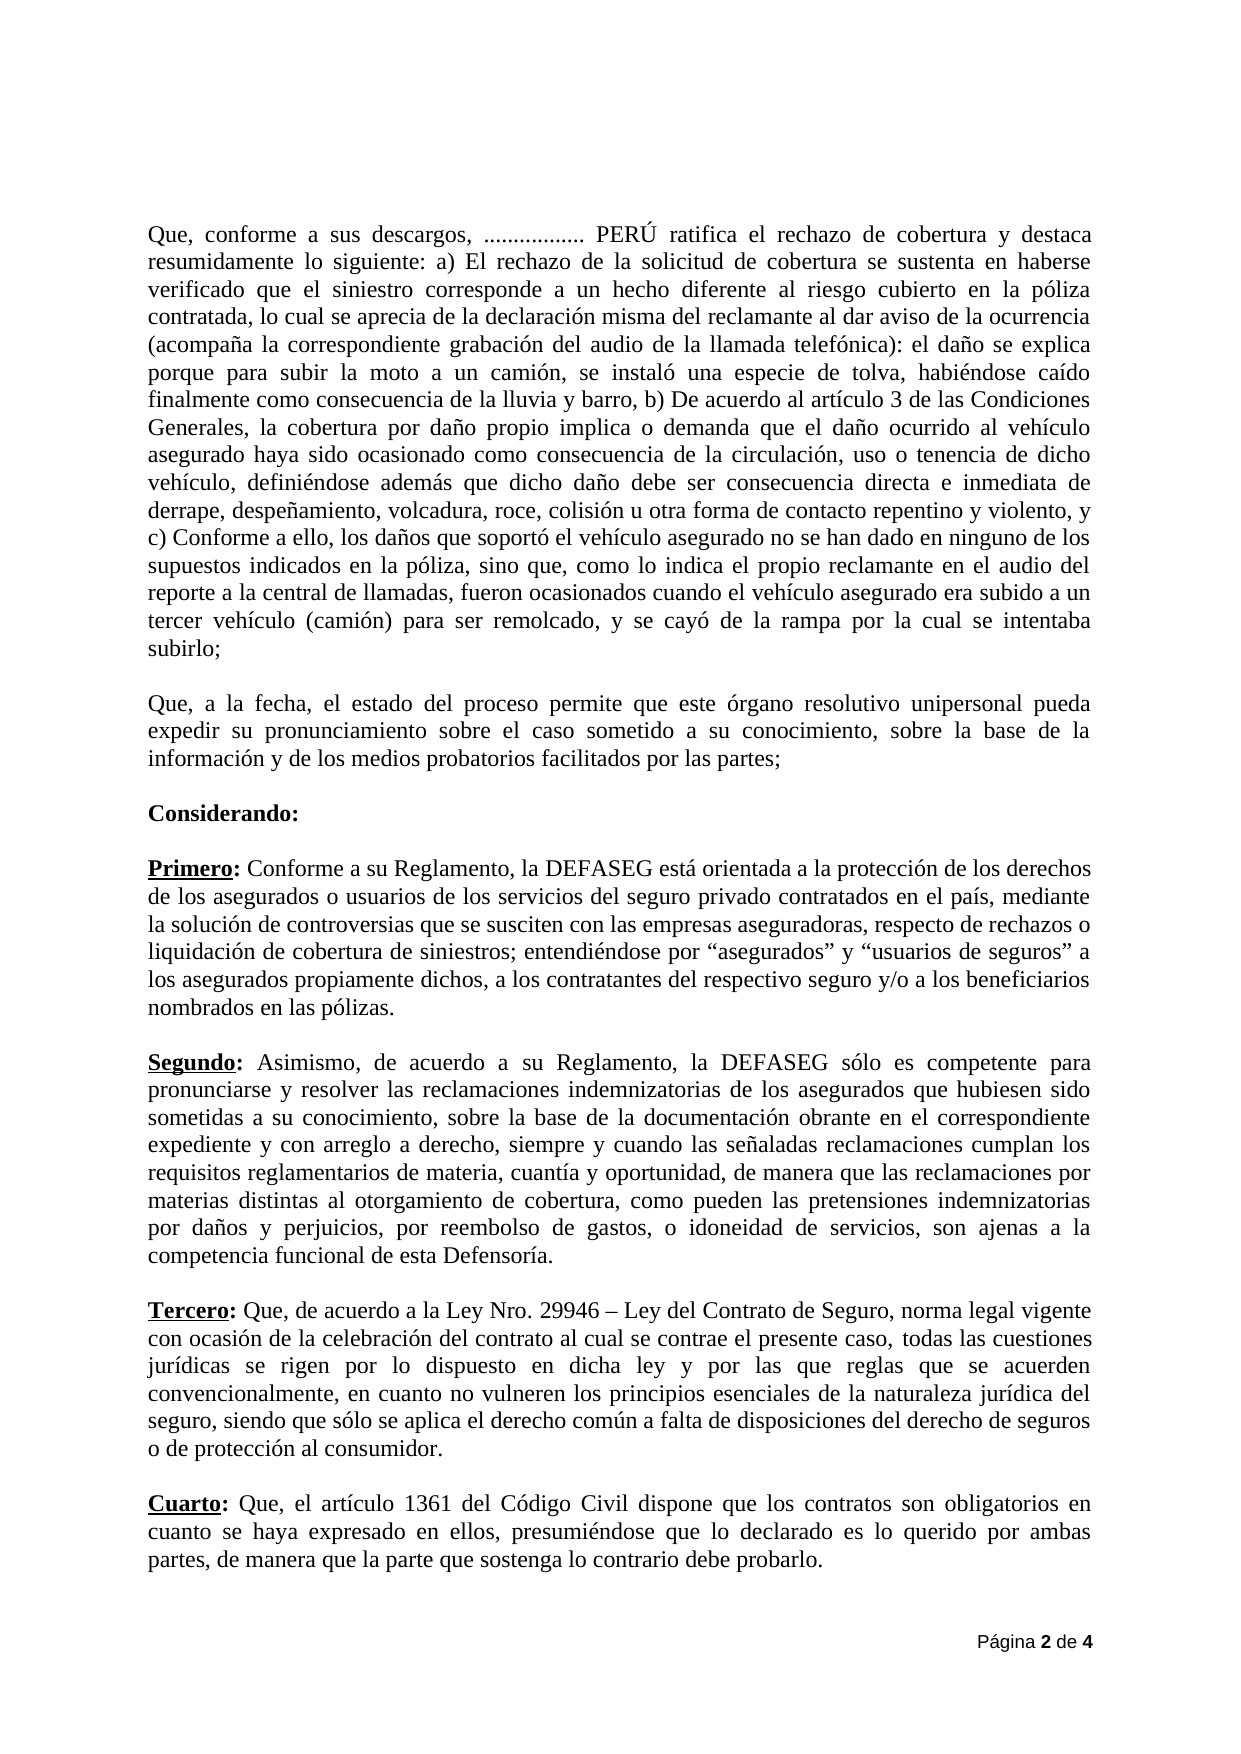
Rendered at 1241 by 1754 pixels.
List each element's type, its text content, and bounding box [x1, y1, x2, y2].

text Que, conforme a sus descargos, ................. PERÚ ratifica el rechazo de cobertura y destaca resumidamente lo siguiente: a) El rechazo de la solicitud de cobertura se sustenta en haberse verificado que el siniestro corresponde a un hecho diferente al riesgo cubierto en la póliza contratada, lo cual se aprecia de la declaración misma del reclamante al dar aviso de la ocurrencia (acompaña la correspondiente grabación del audio de la llamada telefónica): el daño se explica porque para subir la moto a un camión, se instaló una especie de tolva, habiéndose caído finalmente como consecuencia de la lluvia y barro, b) De acuerdo al artículo 3 de las Condiciones Generales, la cobertura por daño propio implica o demanda que el daño ocurrido al vehículo asegurado haya sido ocasionado como consecuencia de la circulación, uso o tenencia de dicho vehículo, definiéndose además que dicho daño debe ser consecuencia directa e inmediata de derrape, despeñamiento, volcadura, roce, colisión u otra forma de contacto repentino y violento, y c) Conforme a ello, los daños que soportó el vehículo asegurado no se han dado en ninguno de los supuestos indicados en la póliza, sino que, como lo indica el propio reclamante en el audio del reporte a la central de llamadas, fueron ocasionados cuando el vehículo asegurado era subido a un tercer vehículo (camión) para ser remolcado, y se cayó de la rampa por la cual se intentaba subirlo; [148, 219, 1092, 661]
text Segundo: Asimismo, de acuerdo a su Reglamento, la DEFASEG sólo es competente para pronunciarse y resolver las reclamaciones indemnizatorias de los asegurados que hubiesen sido sometidas a su conocimiento, sobre la base de la documentación obrante en el correspondiente expediente y con arreglo a derecho, siempre y cuando las señaladas reclamaciones cumplan los requisitos reglamentarios de materia, cuantía y oportunidad, de manera que las reclamaciones por materias distintas al otorgamiento de cobertura, como pueden las pretensiones indemnizatorias por daños y perjuicios, por reembolso de gastos, o idoneidad de servicios, son ajenas a la competencia funcional de esta Defensoría. [148, 1048, 1092, 1268]
text Tercero: Que, de acuerdo a la Ley Nro. 29946 – Ley del Contrato de Seguro, norma legal vigente con ocasión de la celebración del contrato al cual se contrae el presente caso, todas las cuestiones jurídicas se rigen por lo dispuesto en dicha ley y por las que reglas que se acuerden convencionalmente, en cuanto no vulneren los principios esenciales de la naturaleza jurídica del seguro, siendo que sólo se aplica el derecho común a falta de disposiciones del derecho de seguros o de protección al consumidor. [148, 1296, 1092, 1462]
text Primero: Conforme a su Reglamento, la DEFASEG está orientada a la protección de los derechos de los asegurados o usuarios de los servicios del seguro privado contratados en el país, mediante la solución de controversias que se susciten con las empresas aseguradoras, respecto de rechazos o liquidación de cobertura de siniestros; entendiéndose por “asegurados” y “usuarios de seguros” a los asegurados propiamente dichos, a los contratantes del respectivo seguro y/o a los beneficiarios nombrados en las pólizas. [148, 854, 1092, 1020]
text Considerando: [148, 799, 1092, 827]
text Cuarto: Que, el artículo 1361 del Código Civil dispone que los contratos son obligatorios en cuanto se haya expresado en ellos, presumiéndose que lo declarado es lo querido por ambas partes, de manera que la parte que sostenga lo contrario debe probarlo. [148, 1489, 1092, 1572]
text Que, a la fecha, el estado del proceso permite que este órgano resolutivo unipersonal pueda expedir su pronunciamiento sobre el caso sometido a su conocimiento, sobre la base de la información y de los medios probatorios facilitados por las partes; [148, 689, 1092, 772]
